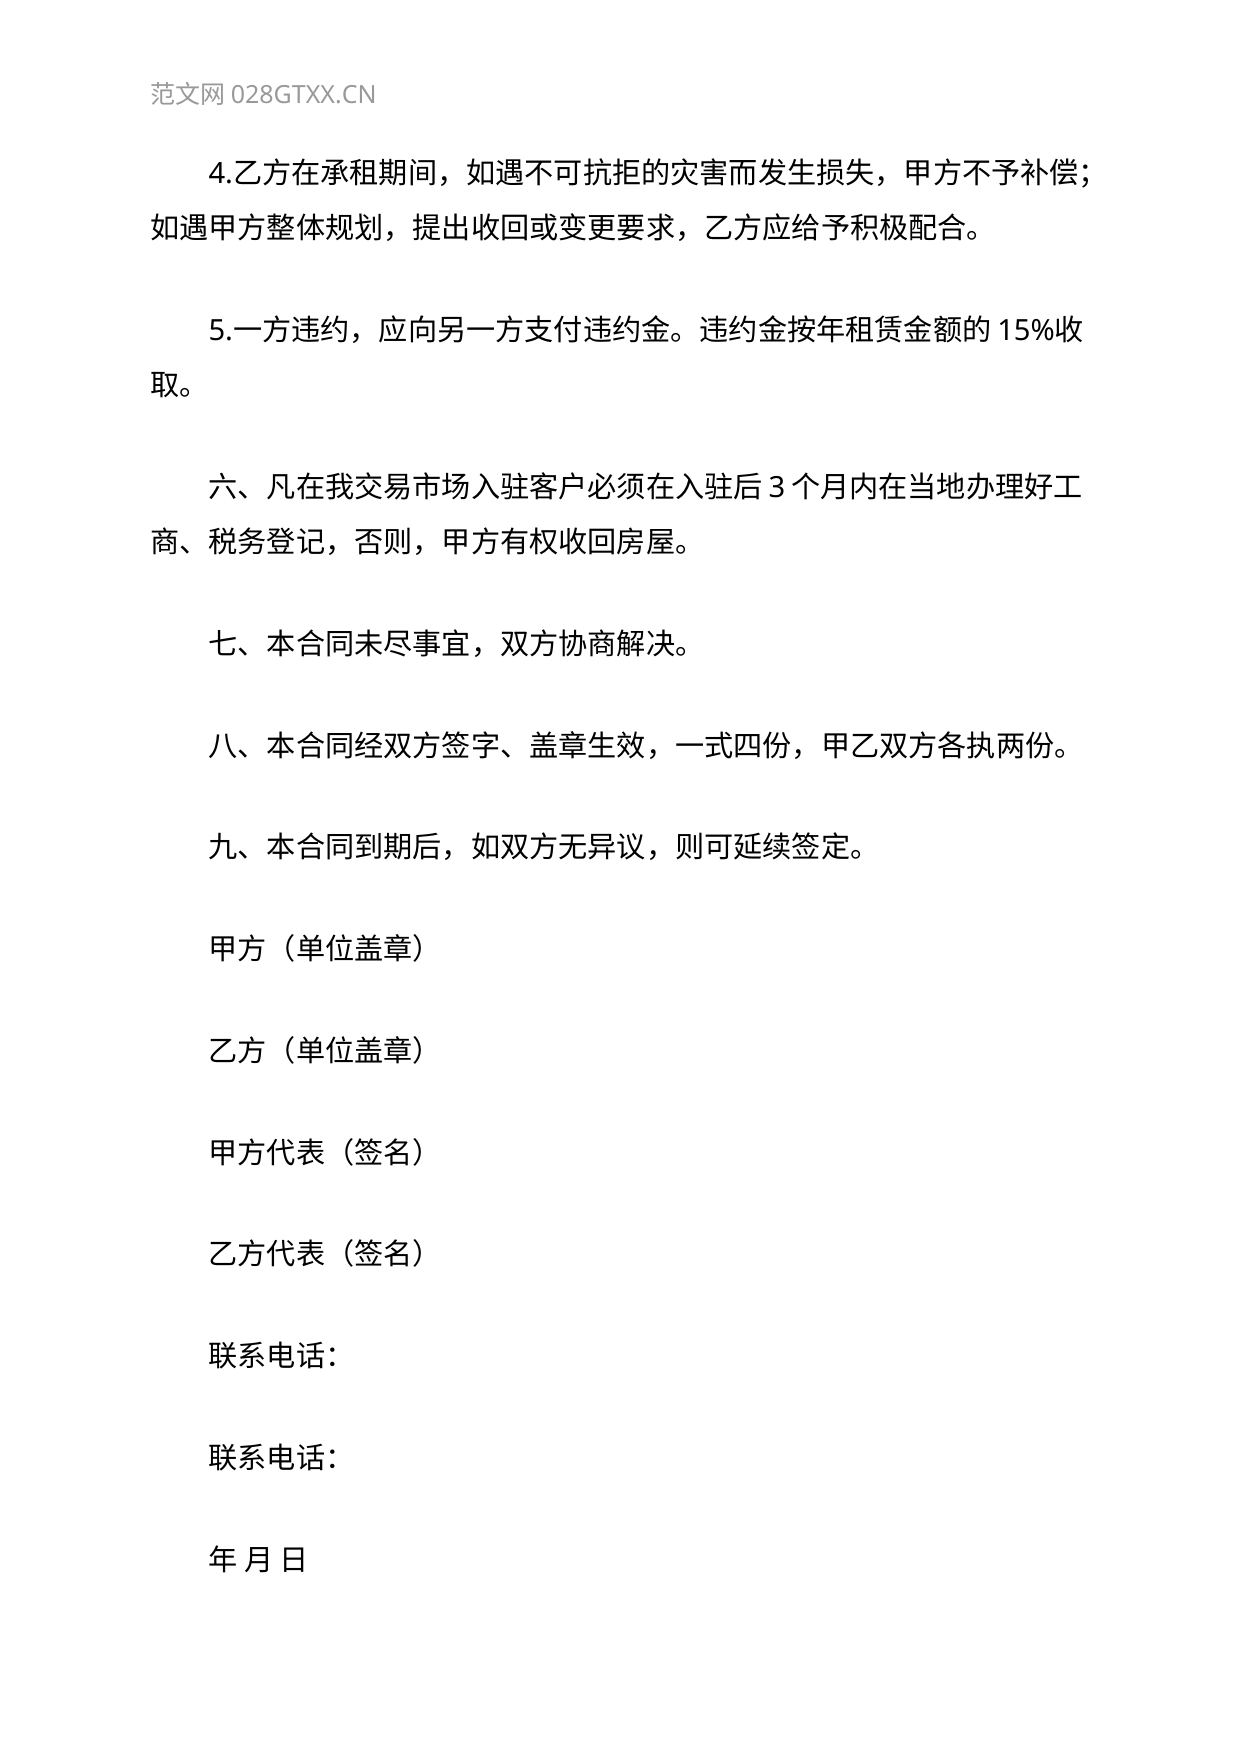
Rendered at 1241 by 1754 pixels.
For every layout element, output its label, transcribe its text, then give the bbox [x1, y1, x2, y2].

text 八、本合同经双方签字、盖章生效，一式四份，甲乙双方各执两份。 [150, 722, 1090, 764]
text 九、本合同到期后，如双方无异议，则可延续签定。 [150, 824, 1090, 866]
text 六、凡在我交易市场入驻客户必须在入驻后3个月内在当地办理好工商、税务登记，否则，甲方有权收回房屋。 [150, 463, 1090, 561]
text 甲方（单位盖章） [150, 926, 1090, 968]
text 乙方（单位盖章） [150, 1027, 1090, 1070]
text 联系电话： [150, 1434, 1090, 1477]
text 联系电话： [150, 1333, 1090, 1375]
text 乙方代表（签名） [150, 1231, 1090, 1273]
text 年 月 日 [150, 1536, 1090, 1578]
text 七、本合同未尽事宜，双方协商解决。 [150, 620, 1090, 663]
text 甲方代表（签名） [150, 1129, 1090, 1171]
text 5.一方违约，应向另一方支付违约金。违约金按年租赁金额的15%收取。 [150, 307, 1090, 404]
text 4.乙方在承租期间，如遇不可抗拒的灾害而发生损失，甲方不予补偿；如遇甲方整体规划，提出收回或变更要求，乙方应给予积极配合。 [150, 150, 1090, 247]
